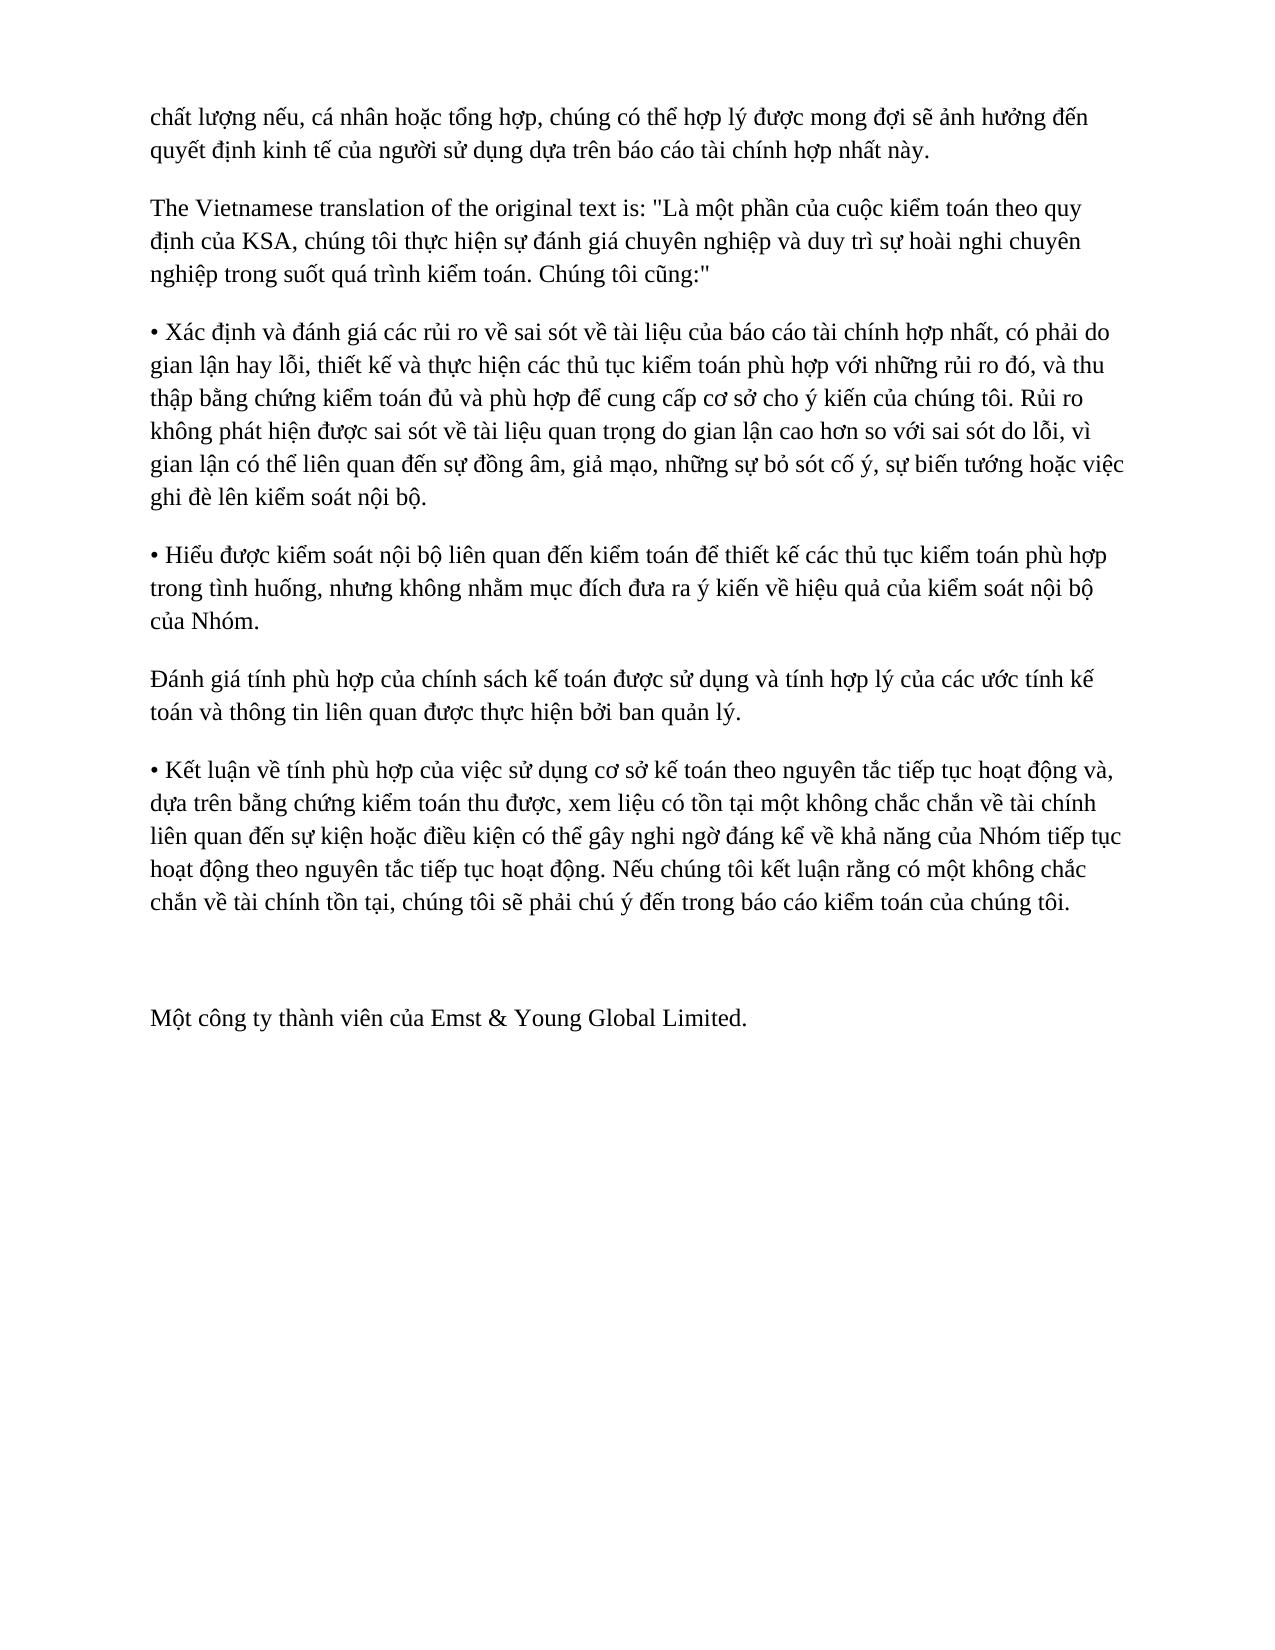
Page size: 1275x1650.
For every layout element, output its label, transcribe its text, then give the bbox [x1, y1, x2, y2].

text • Xác định và đánh giá các rủi ro về sai sót về tài liệu của báo cáo tài chính hợp nhất, có phải do gian lận hay lỗi, thiết kế và thực hiện các thủ tục kiểm toán phù hợp với những rủi ro đó, và thu thập bằng chứng kiểm toán đủ và phù hợp để cung cấp cơ sở cho ý kiến của chúng tôi. Rủi ro không phát hiện được sai sót về tài liệu quan trọng do gian lận cao hơn so với sai sót do lỗi, vì gian lận có thể liên quan đến sự đồng âm, giả mạo, những sự bỏ sót cố ý, sự biến tướng hoặc việc ghi đè lên kiểm soát nội bộ. [150, 317, 1125, 511]
text • Hiểu được kiểm soát nội bộ liên quan đến kiểm toán để thiết kế các thủ tục kiểm toán phù hợp trong tình huống, nhưng không nhằm mục đích đưa ra ý kiến về hiệu quả của kiểm soát nội bộ của Nhóm. [150, 540, 1125, 635]
text Một công ty thành viên của Emst & Young Global Limited. [150, 1003, 1125, 1032]
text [150, 102, 1125, 163]
text The Vietnamese translation of the original text is: "Là một phần của cuộc kiểm toán theo quy định của KSA, chúng tôi thực hiện sự đánh giá chuyên nghiệp và duy trì sự hoài nghi chuyên nghiệp trong suốt quá trình kiểm toán. Chúng tôi cũng:" [150, 193, 1125, 288]
text Đánh giá tính phù hợp của chính sách kế toán được sử dụng và tính hợp lý của các ước tính kế toán và thông tin liên quan được thực hiện bởi ban quản lý. [150, 664, 1125, 726]
text • Kết luận về tính phù hợp của việc sử dụng cơ sở kế toán theo nguyên tắc tiếp tục hoạt động và, dựa trên bằng chứng kiểm toán thu được, xem liệu có tồn tại một không chắc chắn về tài chính liên quan đến sự kiện hoặc điều kiện có thể gây nghi ngờ đáng kể về khả năng của Nhóm tiếp tục hoạt động theo nguyên tắc tiếp tục hoạt động. Nếu chúng tôi kết luận rằng có một không chắc chắn về tài chính tồn tại, chúng tôi sẽ phải chú ý đến trong báo cáo kiểm toán của chúng tôi. [150, 755, 1125, 916]
